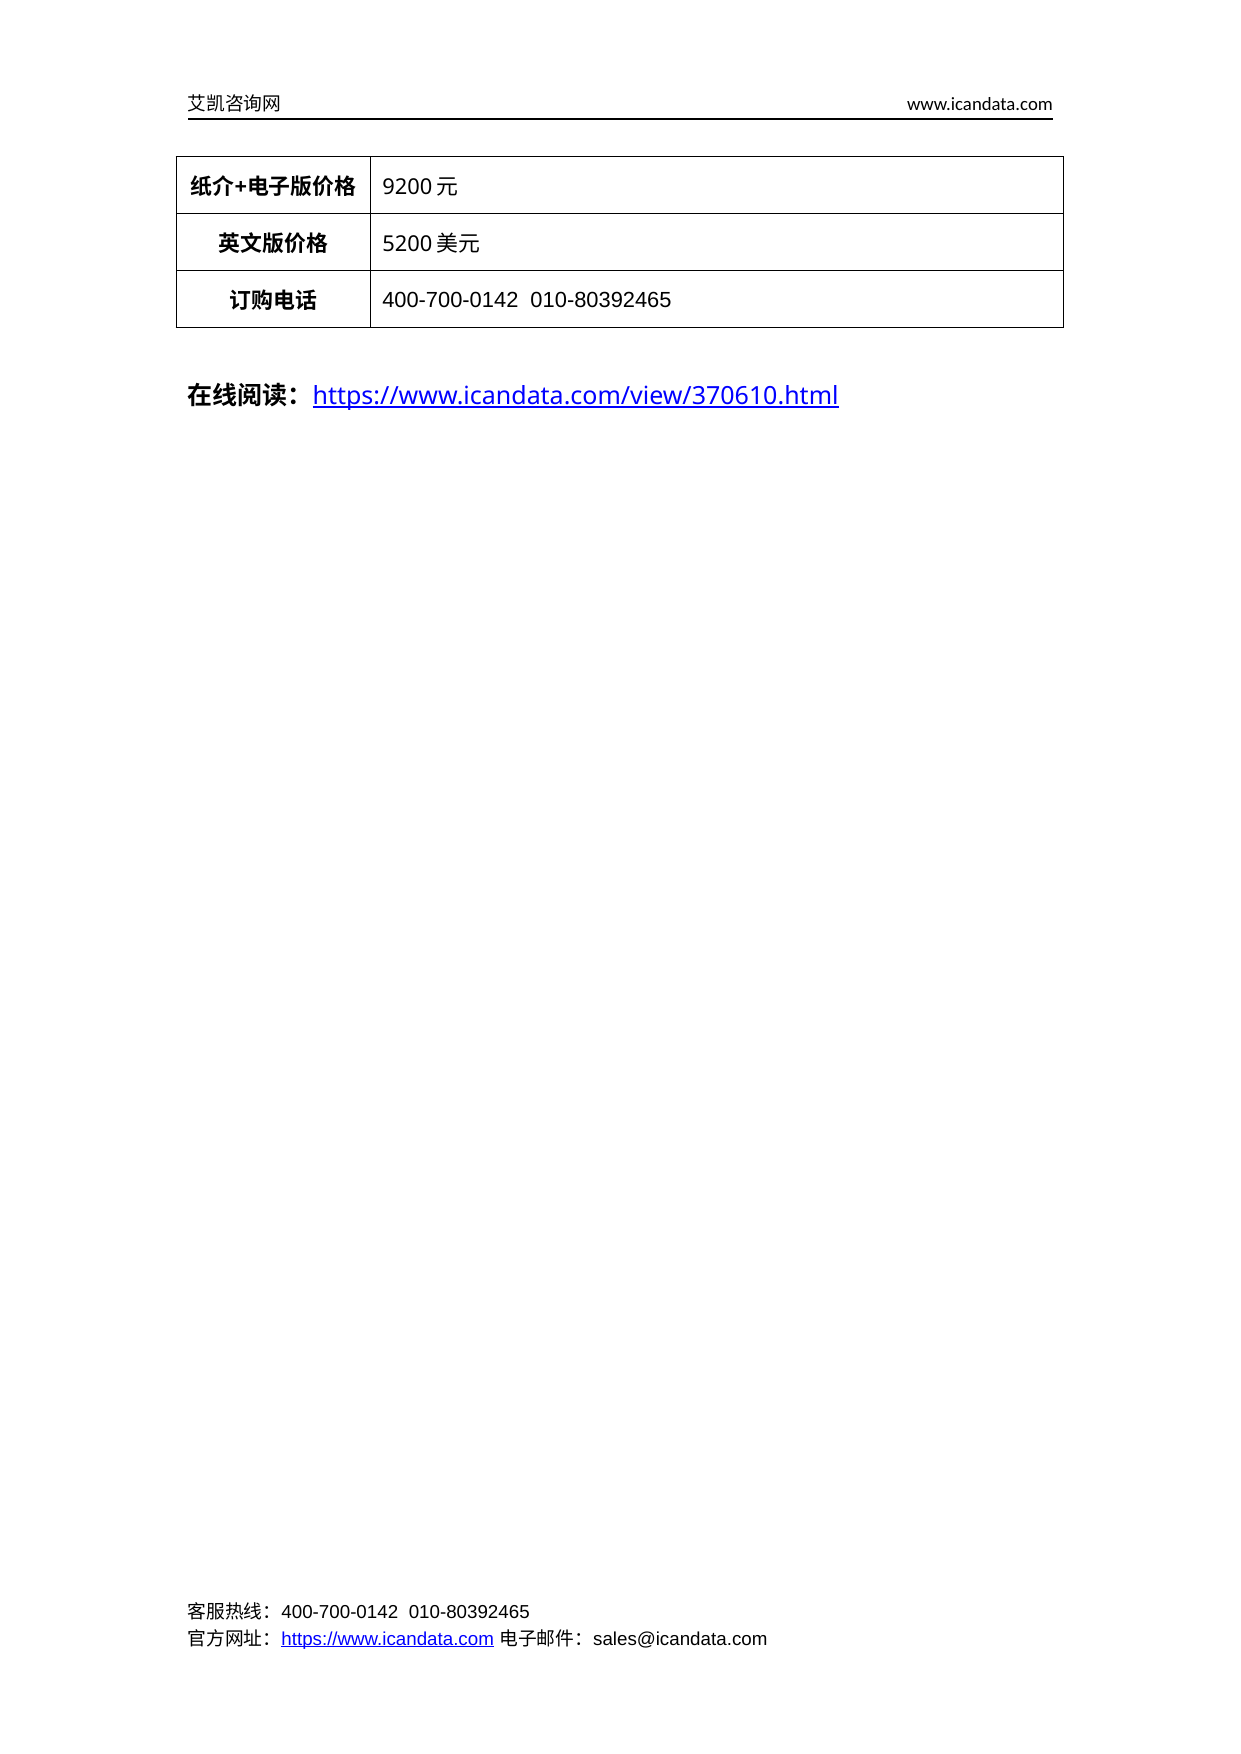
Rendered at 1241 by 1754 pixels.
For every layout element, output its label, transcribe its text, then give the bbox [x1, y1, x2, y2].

table_cell 5200美元 [371, 214, 1063, 270]
table_cell 订购电话 [177, 271, 370, 327]
table_cell 纸介+电子版价格 [177, 157, 370, 213]
text 在线阅读：https://www.icandata.com/view/370610.html [187, 361, 1053, 426]
table_cell 英文版价格 [177, 214, 370, 270]
table_cell 400-700-0142 010-80392465 [371, 271, 1063, 327]
table_cell 9200元 [371, 157, 1063, 213]
